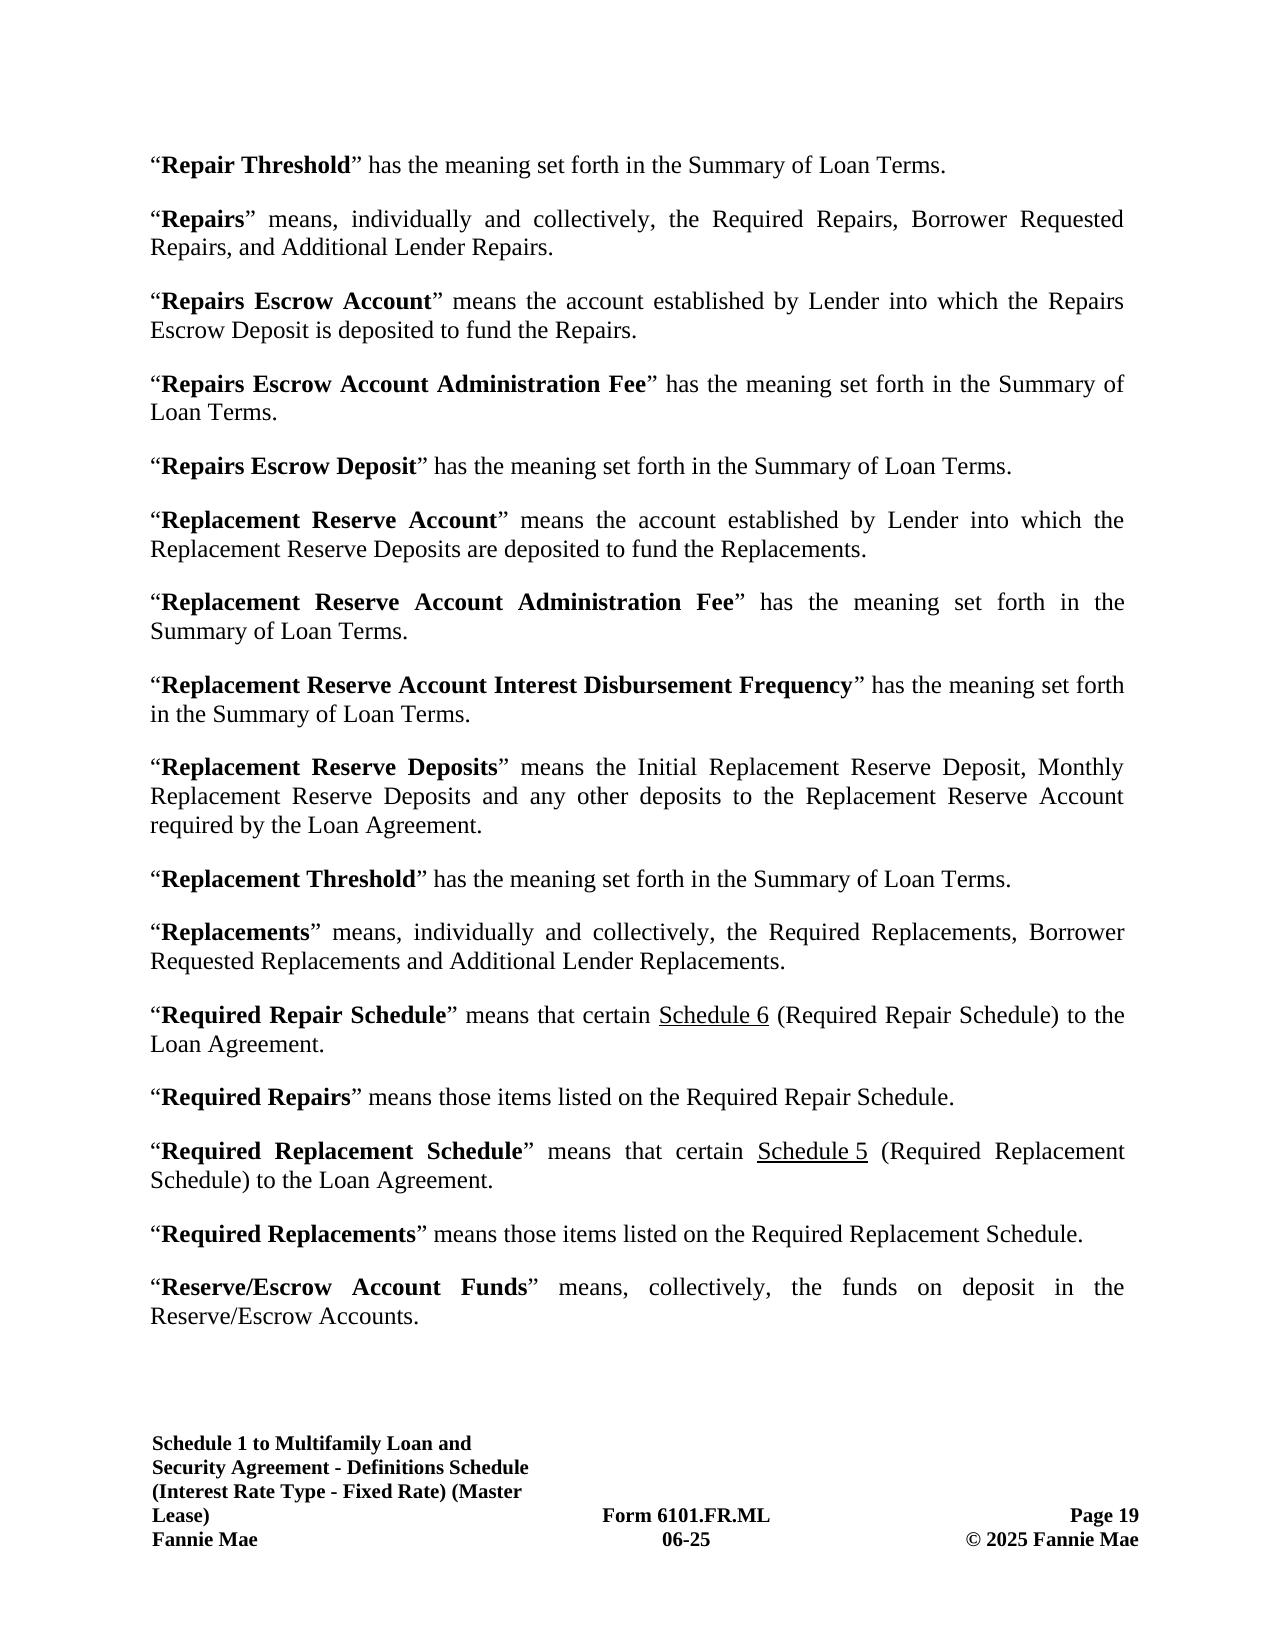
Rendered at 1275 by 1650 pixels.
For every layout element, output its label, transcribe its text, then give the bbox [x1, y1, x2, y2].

text “Required Repair Schedule” means that certain Schedule 6 (Required Repair Schedule) to the Loan Agreement. [150, 1000, 1125, 1057]
text “Reserve/Escrow Account Funds” means, collectively, the funds on deposit in the Reserve/Escrow Accounts. [150, 1272, 1125, 1330]
text “Repair Threshold” has the meaning set forth in the Summary of Loan Terms. [150, 150, 1125, 179]
text “Required Replacements” means those items listed on the Required Replacement Schedule. [150, 1219, 1125, 1247]
text “Replacements” means, individually and collectively, the Required Replacements, Borrower Requested Replacements and Additional Lender Replacements. [150, 917, 1125, 975]
text “Replacement Threshold” has the meaning set forth in the Summary of Loan Terms. [150, 864, 1125, 892]
text “Replacement Reserve Account” means the account established by Lender into which the Replacement Reserve Deposits are deposited to fund the Replacements. [150, 505, 1125, 562]
text “Repairs” means, individually and collectively, the Required Repairs, Borrower Requested Repairs, and Additional Lender Repairs. [150, 204, 1125, 261]
text “Required Repairs” means those items listed on the Required Repair Schedule. [150, 1082, 1125, 1111]
text “Repairs Escrow Account Administration Fee” has the meaning set forth in the Summary of Loan Terms. [150, 369, 1125, 426]
text “Repairs Escrow Account” means the account established by Lender into which the Repairs Escrow Deposit is deposited to fund the Repairs. [150, 286, 1125, 344]
text “Replacement Reserve Account Administration Fee” has the meaning set forth in the Summary of Loan Terms. [150, 587, 1125, 645]
text “Replacement Reserve Account Interest Disbursement Frequency” has the meaning set forth in the Summary of Loan Terms. [150, 670, 1125, 727]
text “Required Replacement Schedule” means that certain Schedule 5 (Required Replacement Schedule) to the Loan Agreement. [150, 1136, 1125, 1194]
text “Replacement Reserve Deposits” means the Initial Replacement Reserve Deposit, Monthly Replacement Reserve Deposits and any other deposits to the Replacement Reserve Account required by the Loan Agreement. [150, 752, 1125, 839]
text “Repairs Escrow Deposit” has the meaning set forth in the Summary of Loan Terms. [150, 451, 1125, 480]
